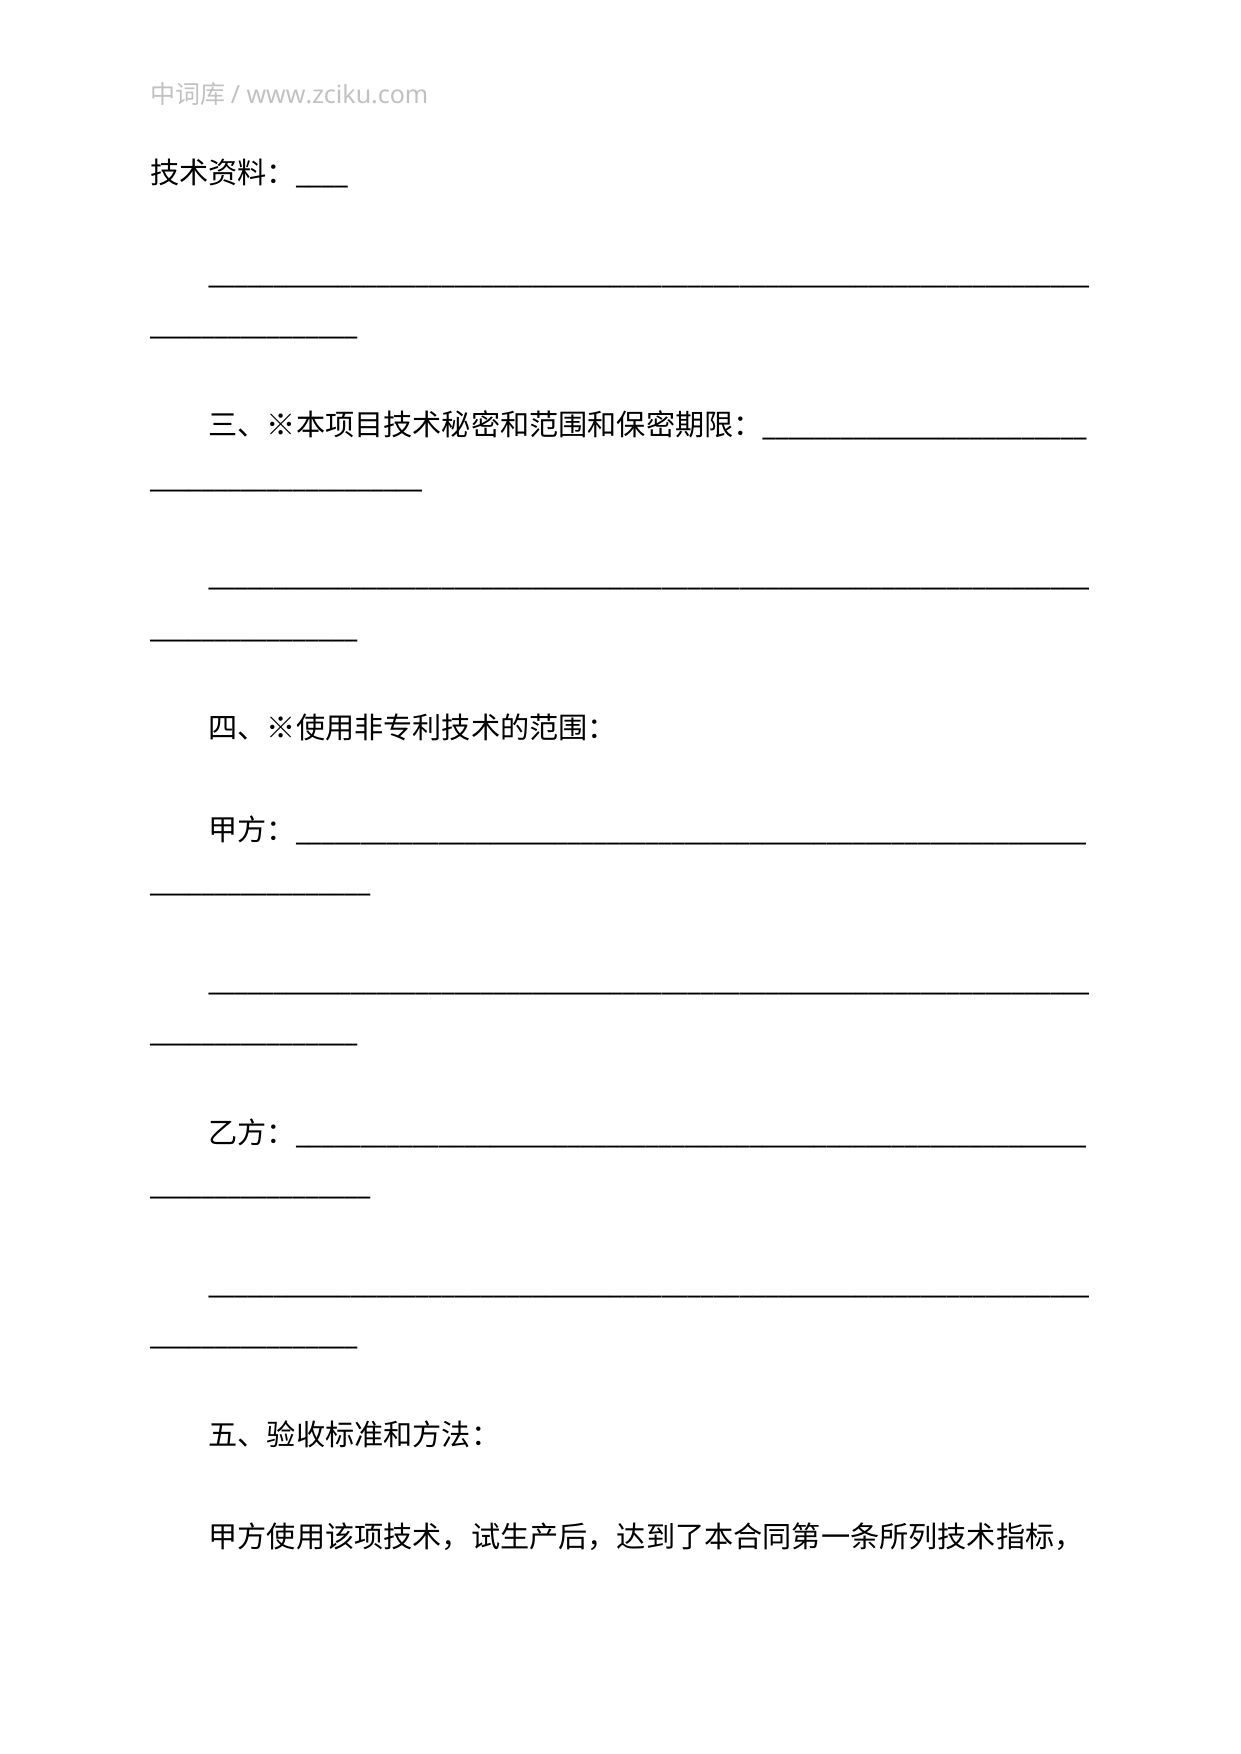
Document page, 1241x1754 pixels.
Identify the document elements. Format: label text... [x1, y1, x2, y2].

text ____________________________________________________________________________________ [150, 959, 1090, 1050]
text 五、验收标准和方法： [150, 1412, 1090, 1454]
text 四、※使用非专利技术的范围： [150, 705, 1090, 747]
text 三、※本项目技术秘密和范围和保密期限：______________________________________________ [150, 402, 1090, 496]
text ____________________________________________________________________________________ [150, 1262, 1090, 1353]
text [150, 252, 1090, 343]
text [150, 1514, 1090, 1556]
text 甲方：______________________________________________________________________________ [150, 806, 1090, 900]
text 乙方：______________________________________________________________________________ [150, 1109, 1090, 1203]
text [150, 150, 1090, 192]
text ____________________________________________________________________________________ [150, 555, 1090, 646]
